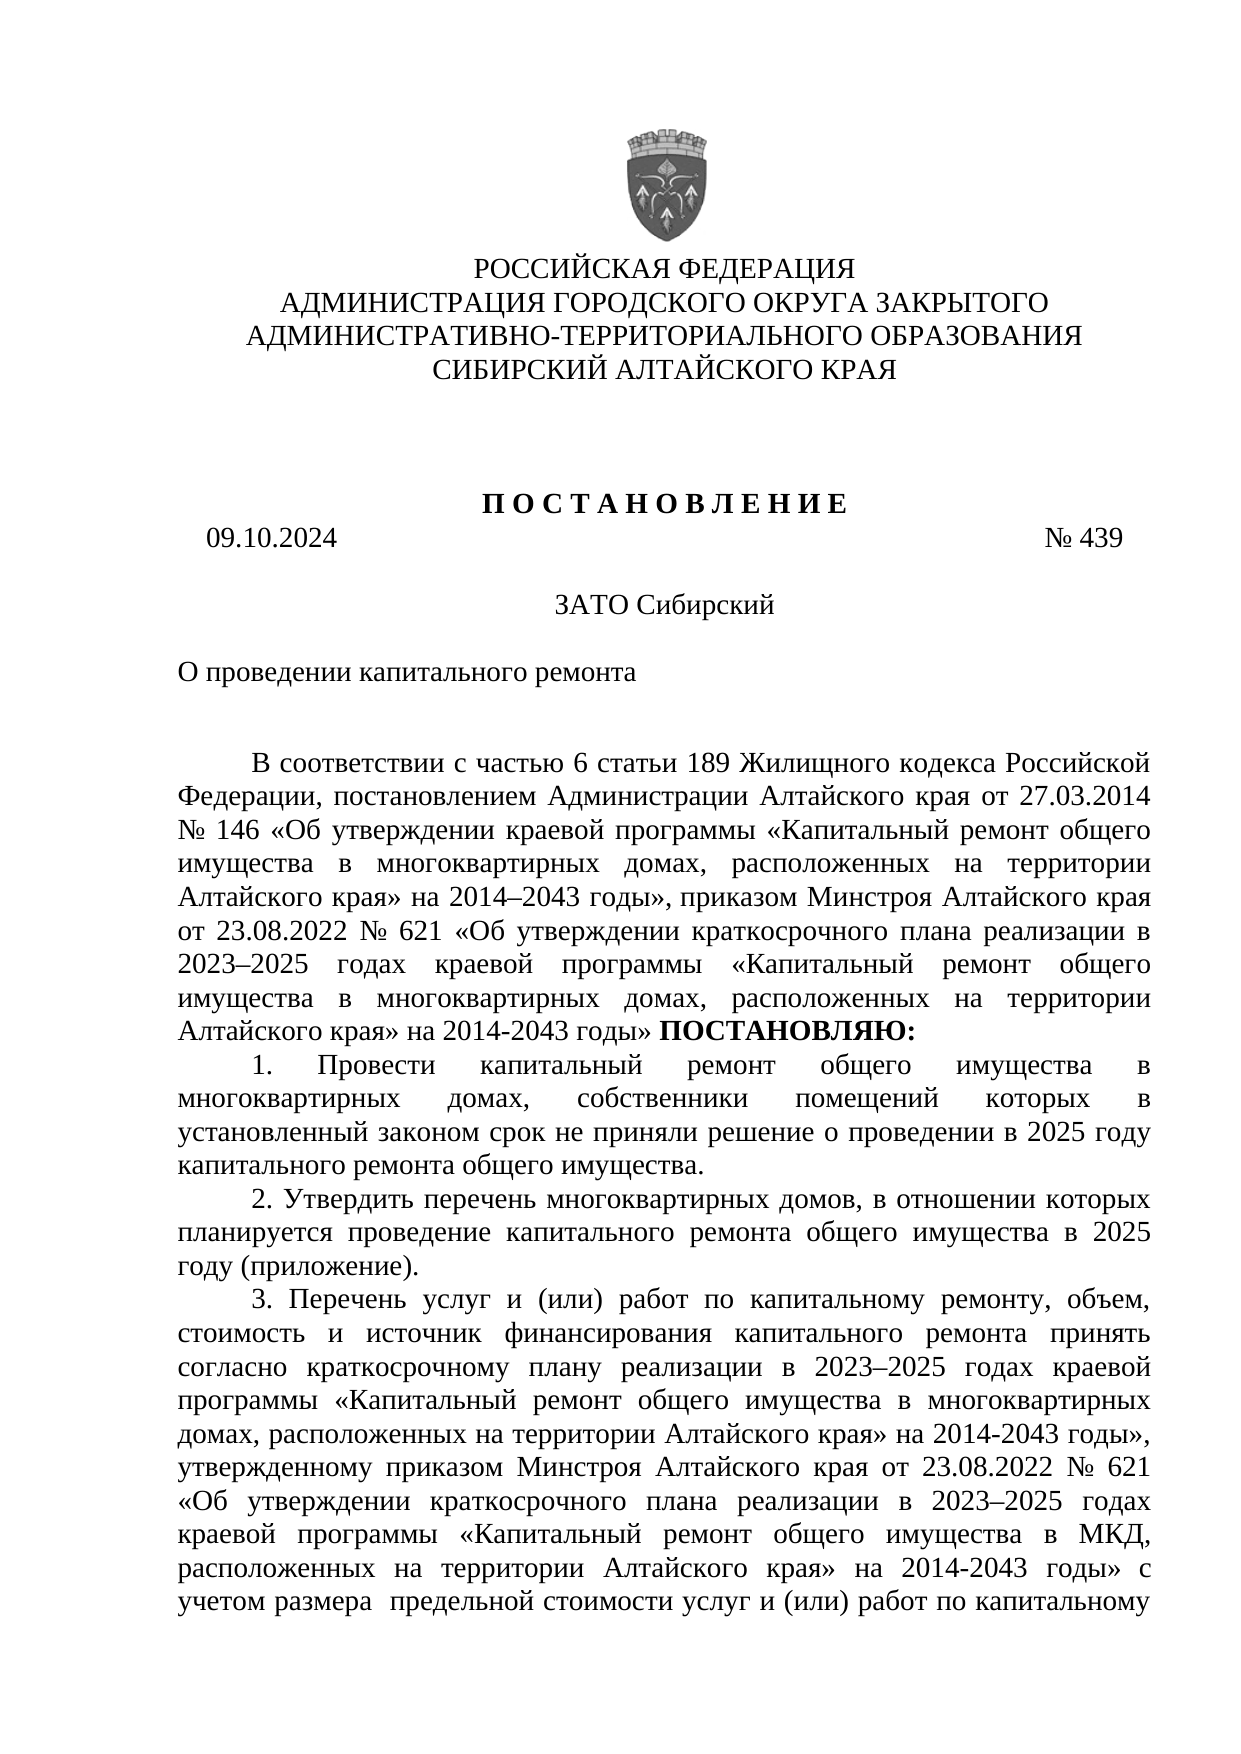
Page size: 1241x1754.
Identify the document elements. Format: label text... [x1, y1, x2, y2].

text СИБИРСКИЙ АЛТАЙСКОГО КРАЯ [177, 352, 1152, 386]
text В соответствии с частью 6 статьи 189 Жилищного кодекса Российской Федерации, постановлением Администрации Алтайского края от 27.03.2014 № 146 «Об утверждении краевой программы «Капитальный ремонт общего имущества в многоквартирных домах, расположенных на территории Алтайского края» на 2014–2043 годы», приказом Минcтроя Алтайского края от 23.08.2022 № 621 «Об утверждении краткосрочного плана реализации в 2023–2025 годах краевой программы «Капитальный ремонт общего имущества в многоквартирных домах, расположенных на территории Алтайского края» на 2014-2043 годы» ПОСТАНОВЛЯЮ: [177, 745, 1152, 1047]
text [177, 1282, 1152, 1617]
text 09.10.2024 № 439 [177, 520, 1152, 553]
text АДМИНИСТРАЦИЯ ГОРОДСКОГО ОКРУГА ЗАКРЫТОГО [177, 285, 1152, 318]
text П О С Т А Н О В Л Е Н И Е [177, 486, 1152, 520]
text ЗАТО Сибирский [177, 587, 1152, 620]
text РОССИЙСКАЯ ФЕДЕРАЦИЯ [177, 251, 1152, 285]
text 2. Утвердить перечень многоквартирных домов, в отношении которых планируется проведение капитального ремонта общего имущества в 2025 году (приложение). [177, 1181, 1152, 1282]
text О проведении капитального ремонта [177, 654, 1152, 687]
text 1. Провести капитальный ремонт общего имущества в многоквартирных домах, собственники помещений которых в установленный законом срок не приняли решение о проведении в 2025 году капитального ремонта общего имущества. [177, 1047, 1152, 1181]
text АДМИНИСТРАТИВНО-ТЕРРИТОРИАЛЬНОГО ОБРАЗОВАНИЯ [177, 318, 1152, 352]
